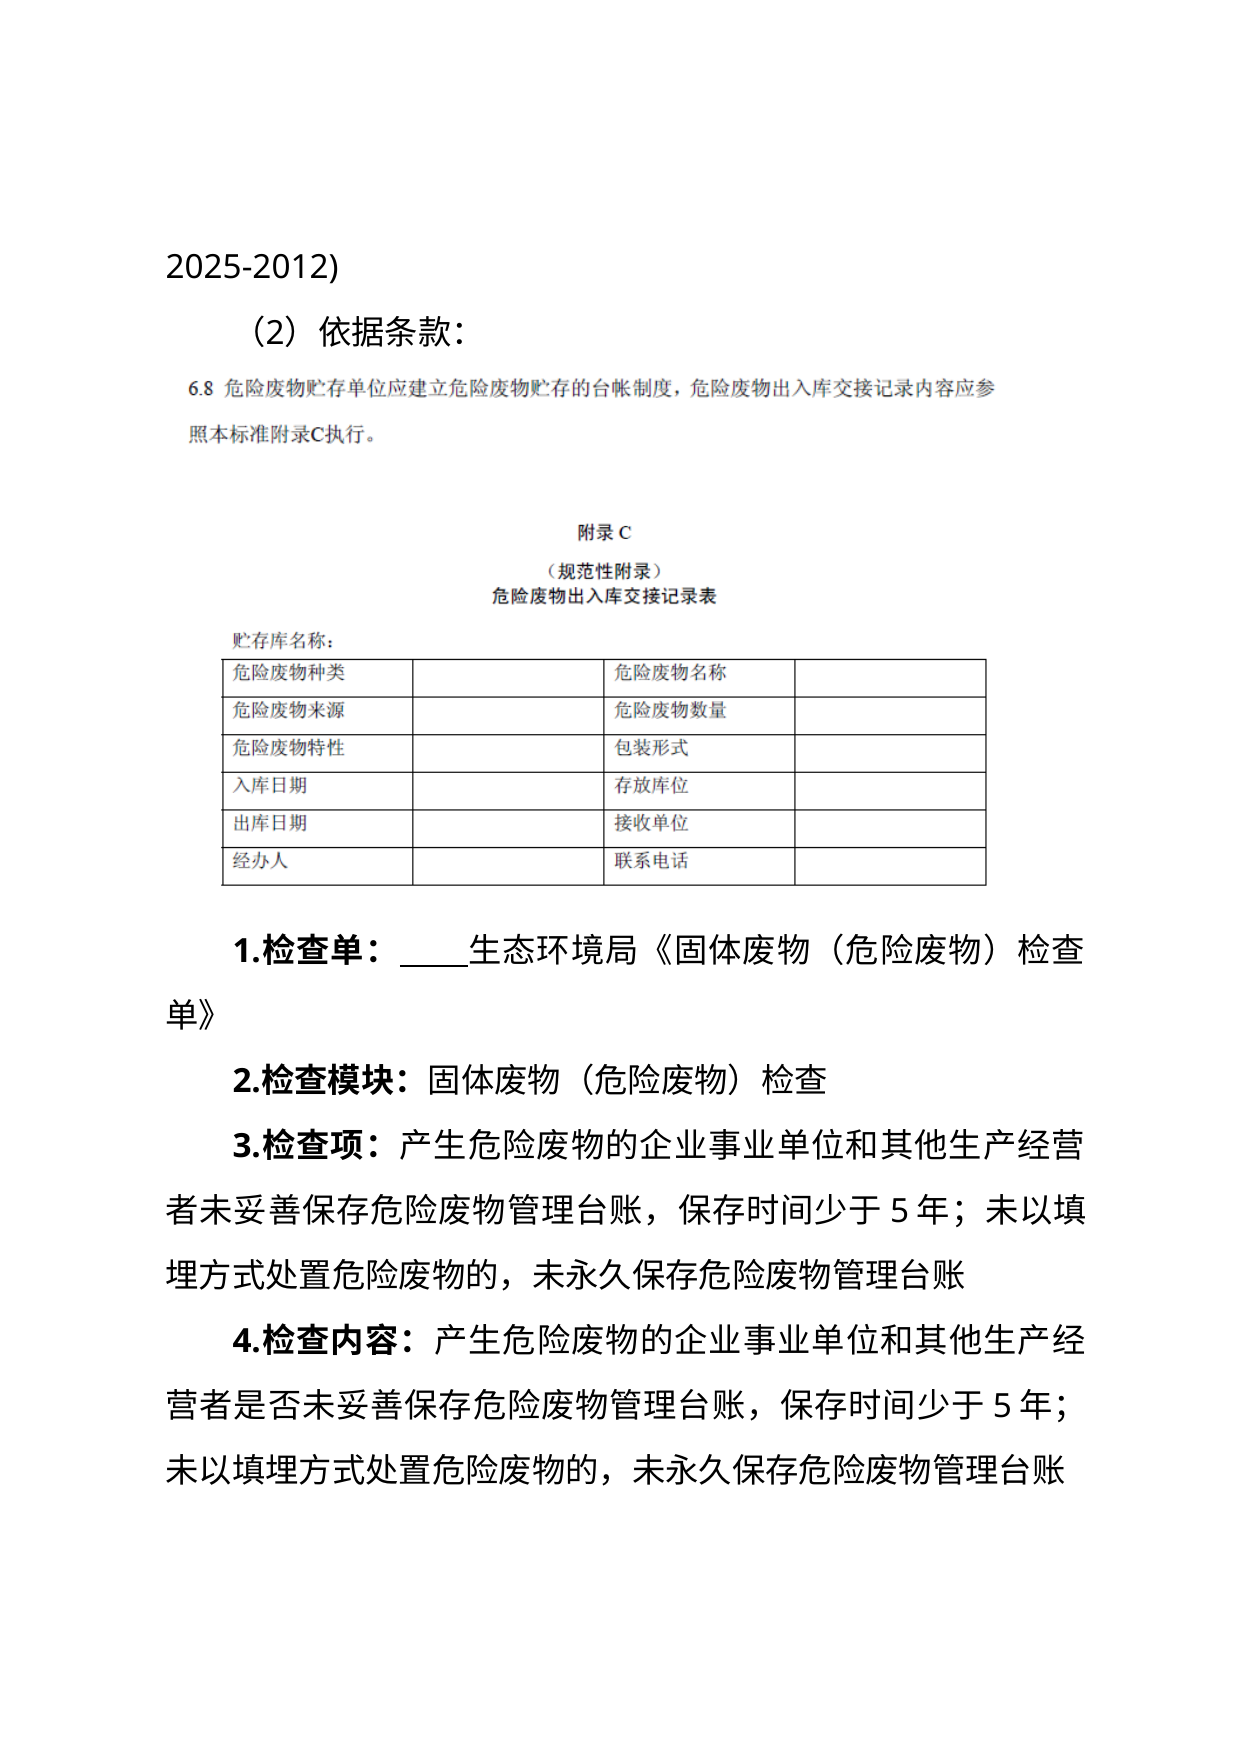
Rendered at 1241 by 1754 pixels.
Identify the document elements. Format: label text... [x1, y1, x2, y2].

text 1.检查单： 生态环境局《固体废物（危险废物）检查单》 [165, 915, 1087, 1045]
text 4.检查内容：产生危险废物的企业事业单位和其他生产经营者是否未妥善保存危险废物管理台账，保存时间少于5年；未以填埋方式处置危险废物的，未永久保存危险废物管理台账 [165, 1305, 1087, 1500]
picture [165, 362, 1031, 462]
text （2）依据条款： [165, 298, 1087, 363]
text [165, 233, 1087, 298]
picture [165, 492, 1030, 903]
text 3.检查项：产生危险废物的企业事业单位和其他生产经营者未妥善保存危险废物管理台账，保存时间少于5年；未以填埋方式处置危险废物的，未永久保存危险废物管理台账 [165, 1110, 1087, 1305]
text 2.检查模块：固体废物（危险废物）检查 [165, 1045, 1087, 1110]
